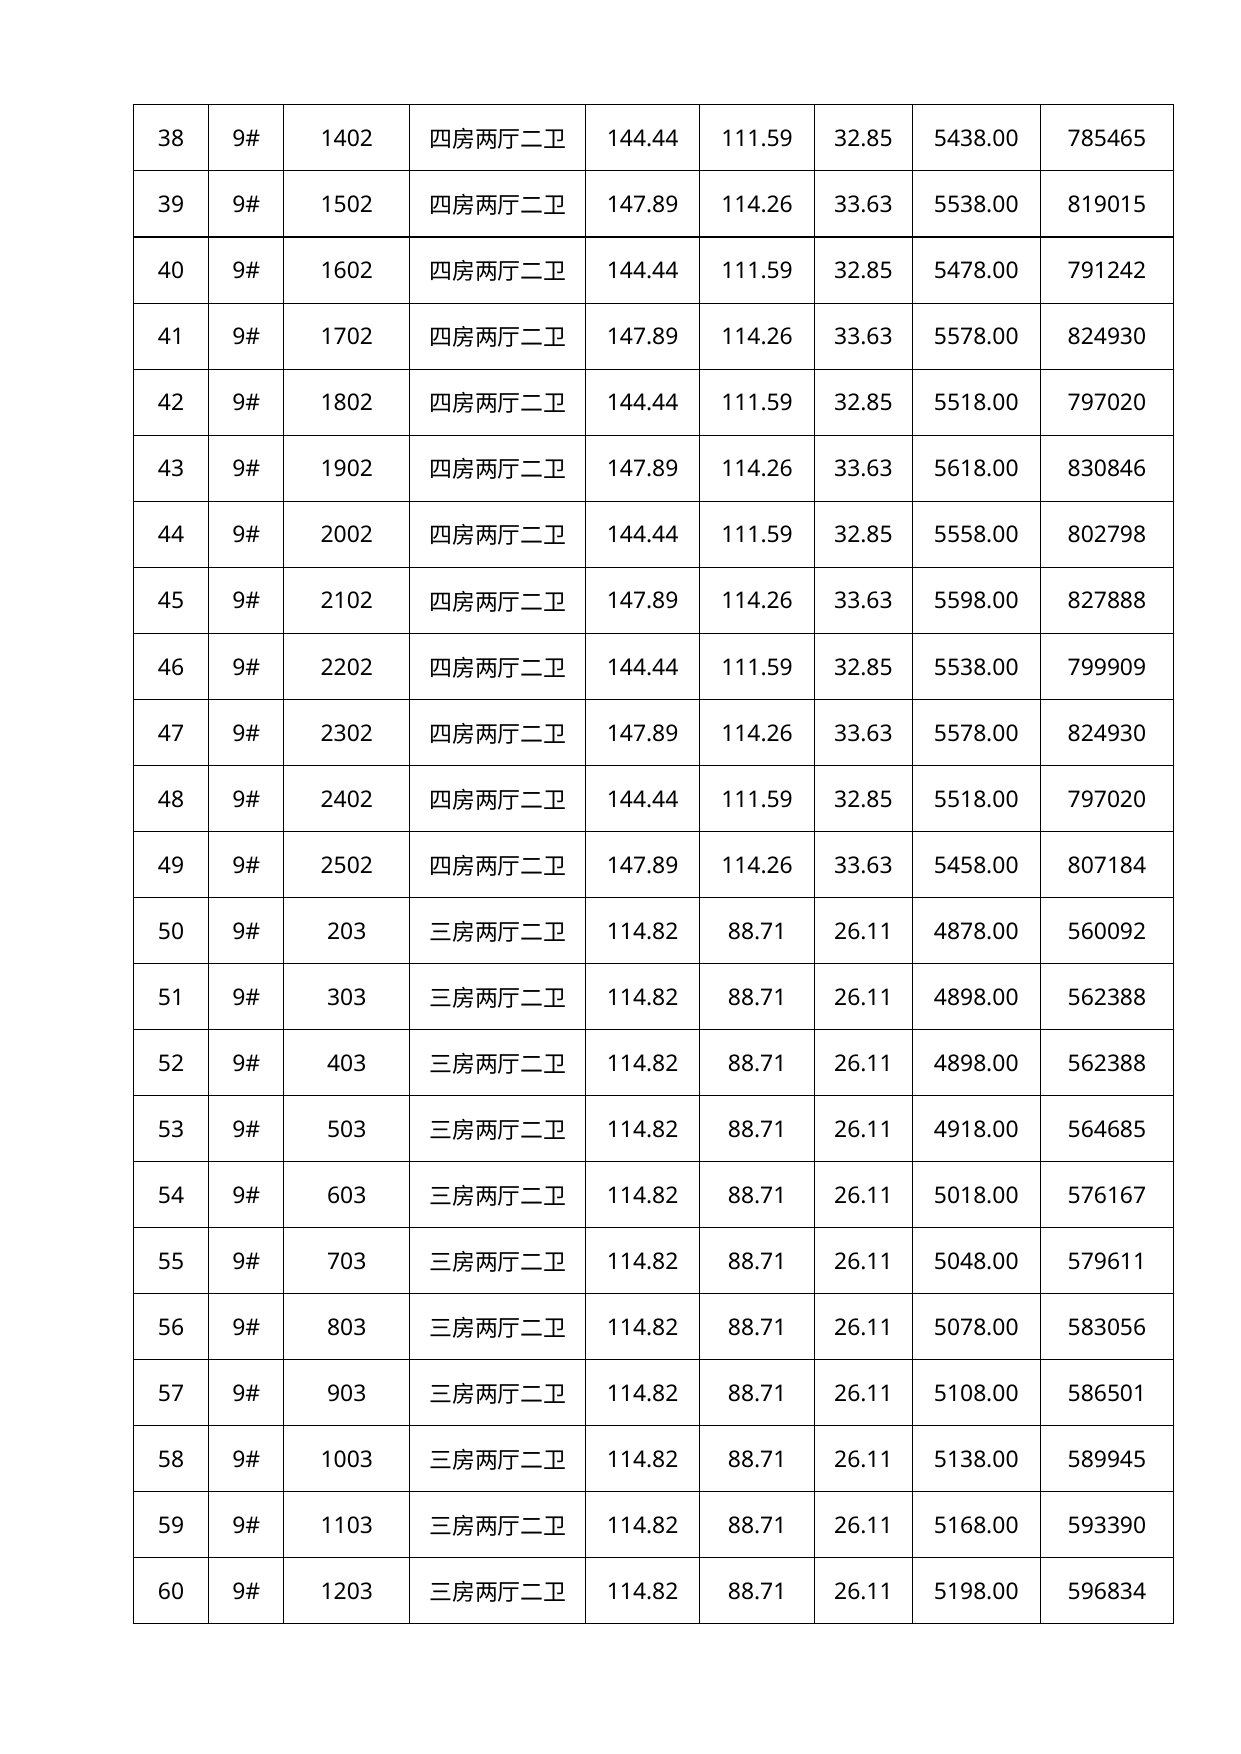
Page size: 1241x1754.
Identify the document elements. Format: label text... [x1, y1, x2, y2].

table_cell 4898.00 [913, 964, 1040, 1029]
table_cell 9# [209, 634, 283, 699]
table_cell 三房两厅二卫 [410, 1294, 585, 1359]
table_cell 830846 [1041, 436, 1173, 501]
table_cell 四房两厅二卫 [410, 832, 585, 897]
table_cell 785465 [1041, 105, 1173, 170]
table_cell 147.89 [586, 304, 699, 368]
table_cell 1602 [284, 238, 409, 302]
table_cell 824930 [1041, 700, 1173, 765]
table_cell 9# [209, 502, 283, 567]
table_cell 147.89 [586, 832, 699, 897]
table_cell 88.71 [700, 1096, 814, 1161]
table_cell 827888 [1041, 568, 1173, 633]
table_cell 114.82 [586, 1162, 699, 1227]
table_cell 1003 [284, 1426, 409, 1491]
table_cell 589945 [1041, 1426, 1173, 1491]
table_cell 114.82 [586, 1426, 699, 1491]
table_cell 593390 [1041, 1492, 1173, 1557]
table_cell 53 [134, 1096, 208, 1161]
table_cell 33.63 [815, 700, 912, 765]
table_cell 58 [134, 1426, 208, 1491]
table_cell 144.44 [586, 766, 699, 831]
table_cell 9# [209, 832, 283, 897]
table_cell 26.11 [815, 1294, 912, 1359]
table_cell 9# [209, 1360, 283, 1425]
table_cell 797020 [1041, 766, 1173, 831]
table_cell 9# [209, 1228, 283, 1293]
table_cell 32.85 [815, 502, 912, 567]
table_cell 144.44 [586, 502, 699, 567]
table_cell 9# [209, 568, 283, 633]
table_cell 114.82 [586, 1030, 699, 1095]
table_cell 四房两厅二卫 [410, 370, 585, 434]
table_cell 9# [209, 105, 283, 170]
table_cell 144.44 [586, 370, 699, 434]
table_cell 5538.00 [913, 634, 1040, 699]
table_cell 5108.00 [913, 1360, 1040, 1425]
table_cell 45 [134, 568, 208, 633]
table_cell 88.71 [700, 1492, 814, 1557]
table_cell 三房两厅二卫 [410, 898, 585, 963]
table_cell 596834 [1041, 1558, 1173, 1623]
table_cell 26.11 [815, 1426, 912, 1491]
table_cell 9# [209, 304, 283, 368]
table_cell 四房两厅二卫 [410, 634, 585, 699]
table_cell 四房两厅二卫 [410, 436, 585, 501]
table_cell 562388 [1041, 1030, 1173, 1095]
table_cell 1402 [284, 105, 409, 170]
table_cell 5078.00 [913, 1294, 1040, 1359]
table_cell 111.59 [700, 502, 814, 567]
table_cell 2102 [284, 568, 409, 633]
table_cell 40 [134, 238, 208, 302]
table_cell 114.26 [700, 304, 814, 368]
table_cell 33.63 [815, 568, 912, 633]
table_cell 四房两厅二卫 [410, 502, 585, 567]
table_cell 32.85 [815, 370, 912, 434]
table_cell 26.11 [815, 1228, 912, 1293]
table_cell 88.71 [700, 898, 814, 963]
table_cell 9# [209, 436, 283, 501]
table_cell 三房两厅二卫 [410, 1558, 585, 1623]
table_cell 9# [209, 1558, 283, 1623]
table_cell 三房两厅二卫 [410, 1228, 585, 1293]
table_cell 60 [134, 1558, 208, 1623]
table_cell 5438.00 [913, 105, 1040, 170]
table_cell 26.11 [815, 1030, 912, 1095]
table_cell 26.11 [815, 1492, 912, 1557]
table_cell 114.82 [586, 898, 699, 963]
table_cell 三房两厅二卫 [410, 1030, 585, 1095]
table_cell 三房两厅二卫 [410, 1162, 585, 1227]
table_cell 54 [134, 1162, 208, 1227]
table_cell 5458.00 [913, 832, 1040, 897]
table_cell 26.11 [815, 1360, 912, 1425]
table_cell 41 [134, 304, 208, 368]
table_cell 603 [284, 1162, 409, 1227]
table_cell 4918.00 [913, 1096, 1040, 1161]
table_cell 三房两厅二卫 [410, 1492, 585, 1557]
table_cell 114.26 [700, 832, 814, 897]
table_cell 1203 [284, 1558, 409, 1623]
table_cell 503 [284, 1096, 409, 1161]
table_cell 46 [134, 634, 208, 699]
table_cell 562388 [1041, 964, 1173, 1029]
table_cell 1802 [284, 370, 409, 434]
table_cell 903 [284, 1360, 409, 1425]
table_cell 111.59 [700, 105, 814, 170]
table_cell 9# [209, 1294, 283, 1359]
table_cell 三房两厅二卫 [410, 1426, 585, 1491]
table_cell 52 [134, 1030, 208, 1095]
table_cell 579611 [1041, 1228, 1173, 1293]
table_cell 9# [209, 238, 283, 302]
table_cell 114.82 [586, 1096, 699, 1161]
table_cell 5578.00 [913, 700, 1040, 765]
table_cell 9# [209, 1492, 283, 1557]
table_cell 32.85 [815, 766, 912, 831]
table_cell 9# [209, 898, 283, 963]
table_cell 114.82 [586, 1228, 699, 1293]
table_cell 5018.00 [913, 1162, 1040, 1227]
table_cell 26.11 [815, 1558, 912, 1623]
table_cell 9# [209, 700, 283, 765]
table_cell 4878.00 [913, 898, 1040, 963]
table_cell 88.71 [700, 1228, 814, 1293]
table_cell 111.59 [700, 370, 814, 434]
table_cell 5048.00 [913, 1228, 1040, 1293]
table_cell 42 [134, 370, 208, 434]
table_cell 33.63 [815, 436, 912, 501]
table_cell 147.89 [586, 568, 699, 633]
table_cell 5478.00 [913, 238, 1040, 302]
table_cell 4898.00 [913, 1030, 1040, 1095]
table_cell 9# [209, 1426, 283, 1491]
table_cell 5198.00 [913, 1558, 1040, 1623]
table_cell 1103 [284, 1492, 409, 1557]
table_cell 49 [134, 832, 208, 897]
table_cell 576167 [1041, 1162, 1173, 1227]
table_cell 824930 [1041, 304, 1173, 368]
table_cell 564685 [1041, 1096, 1173, 1161]
table_cell 9# [209, 766, 283, 831]
table_cell 四房两厅二卫 [410, 171, 585, 236]
table_cell 114.26 [700, 568, 814, 633]
table_cell 88.71 [700, 1360, 814, 1425]
table_cell 9# [209, 1096, 283, 1161]
table_cell 三房两厅二卫 [410, 1096, 585, 1161]
table_cell 32.85 [815, 634, 912, 699]
table_cell 四房两厅二卫 [410, 105, 585, 170]
table_cell 403 [284, 1030, 409, 1095]
table_cell 47 [134, 700, 208, 765]
table_cell 5518.00 [913, 370, 1040, 434]
table_cell 9# [209, 964, 283, 1029]
table_cell 5168.00 [913, 1492, 1040, 1557]
table_cell 9# [209, 1030, 283, 1095]
table_cell 5618.00 [913, 436, 1040, 501]
table_cell 114.26 [700, 700, 814, 765]
table_cell 802798 [1041, 502, 1173, 567]
table_cell 四房两厅二卫 [410, 766, 585, 831]
table_cell 147.89 [586, 171, 699, 236]
table_cell 111.59 [700, 634, 814, 699]
table_cell 2302 [284, 700, 409, 765]
table_cell 三房两厅二卫 [410, 964, 585, 1029]
table_cell 26.11 [815, 1162, 912, 1227]
table_cell 26.11 [815, 964, 912, 1029]
table_cell 803 [284, 1294, 409, 1359]
table_cell 88.71 [700, 1426, 814, 1491]
table_cell 88.71 [700, 964, 814, 1029]
table_cell 560092 [1041, 898, 1173, 963]
table_cell 9# [209, 370, 283, 434]
table_cell 5598.00 [913, 568, 1040, 633]
table_cell 2002 [284, 502, 409, 567]
table_cell 56 [134, 1294, 208, 1359]
table_cell 2402 [284, 766, 409, 831]
table_cell 111.59 [700, 238, 814, 302]
table_cell 48 [134, 766, 208, 831]
table_cell 44 [134, 502, 208, 567]
table_cell 26.11 [815, 898, 912, 963]
table_cell 114.82 [586, 1492, 699, 1557]
table_cell 5138.00 [913, 1426, 1040, 1491]
table_cell 51 [134, 964, 208, 1029]
table_cell 32.85 [815, 105, 912, 170]
table_cell 114.82 [586, 964, 699, 1029]
table_cell 43 [134, 436, 208, 501]
table_cell 5558.00 [913, 502, 1040, 567]
table_cell 303 [284, 964, 409, 1029]
table_cell 807184 [1041, 832, 1173, 897]
table_cell 88.71 [700, 1294, 814, 1359]
table_cell 9# [209, 1162, 283, 1227]
table_cell 26.11 [815, 1096, 912, 1161]
table_cell 144.44 [586, 238, 699, 302]
table_cell 2502 [284, 832, 409, 897]
table_cell 9# [209, 171, 283, 236]
table_cell 33.63 [815, 304, 912, 368]
table_cell 32.85 [815, 238, 912, 302]
table_cell 39 [134, 171, 208, 236]
table_cell 203 [284, 898, 409, 963]
table_cell 799909 [1041, 634, 1173, 699]
table_cell 5578.00 [913, 304, 1040, 368]
table_cell 147.89 [586, 700, 699, 765]
table_cell 33.63 [815, 171, 912, 236]
table_cell 144.44 [586, 634, 699, 699]
table_cell 797020 [1041, 370, 1173, 434]
table_cell 586501 [1041, 1360, 1173, 1425]
table_cell 50 [134, 898, 208, 963]
table_cell 59 [134, 1492, 208, 1557]
table_cell 111.59 [700, 766, 814, 831]
table_cell 147.89 [586, 436, 699, 501]
table_cell 114.82 [586, 1558, 699, 1623]
table_cell 88.71 [700, 1030, 814, 1095]
table_cell 114.26 [700, 436, 814, 501]
table_cell 四房两厅二卫 [410, 700, 585, 765]
table_cell 5538.00 [913, 171, 1040, 236]
table_cell 38 [134, 105, 208, 170]
table_cell 1702 [284, 304, 409, 368]
table_cell 144.44 [586, 105, 699, 170]
table_cell 703 [284, 1228, 409, 1293]
table_cell 1502 [284, 171, 409, 236]
table_cell 88.71 [700, 1558, 814, 1623]
table_cell 114.26 [700, 171, 814, 236]
table_cell 88.71 [700, 1162, 814, 1227]
table_cell 791242 [1041, 238, 1173, 302]
table_cell 1902 [284, 436, 409, 501]
table_cell 四房两厅二卫 [410, 238, 585, 302]
table_cell 57 [134, 1360, 208, 1425]
table_cell 114.82 [586, 1360, 699, 1425]
table_cell 四房两厅二卫 [410, 568, 585, 633]
table_cell 583056 [1041, 1294, 1173, 1359]
table_cell 33.63 [815, 832, 912, 897]
table_cell 三房两厅二卫 [410, 1360, 585, 1425]
table_cell 55 [134, 1228, 208, 1293]
table_cell 四房两厅二卫 [410, 304, 585, 368]
table_cell 5518.00 [913, 766, 1040, 831]
table_cell 2202 [284, 634, 409, 699]
table_cell 819015 [1041, 171, 1173, 236]
table_cell 114.82 [586, 1294, 699, 1359]
